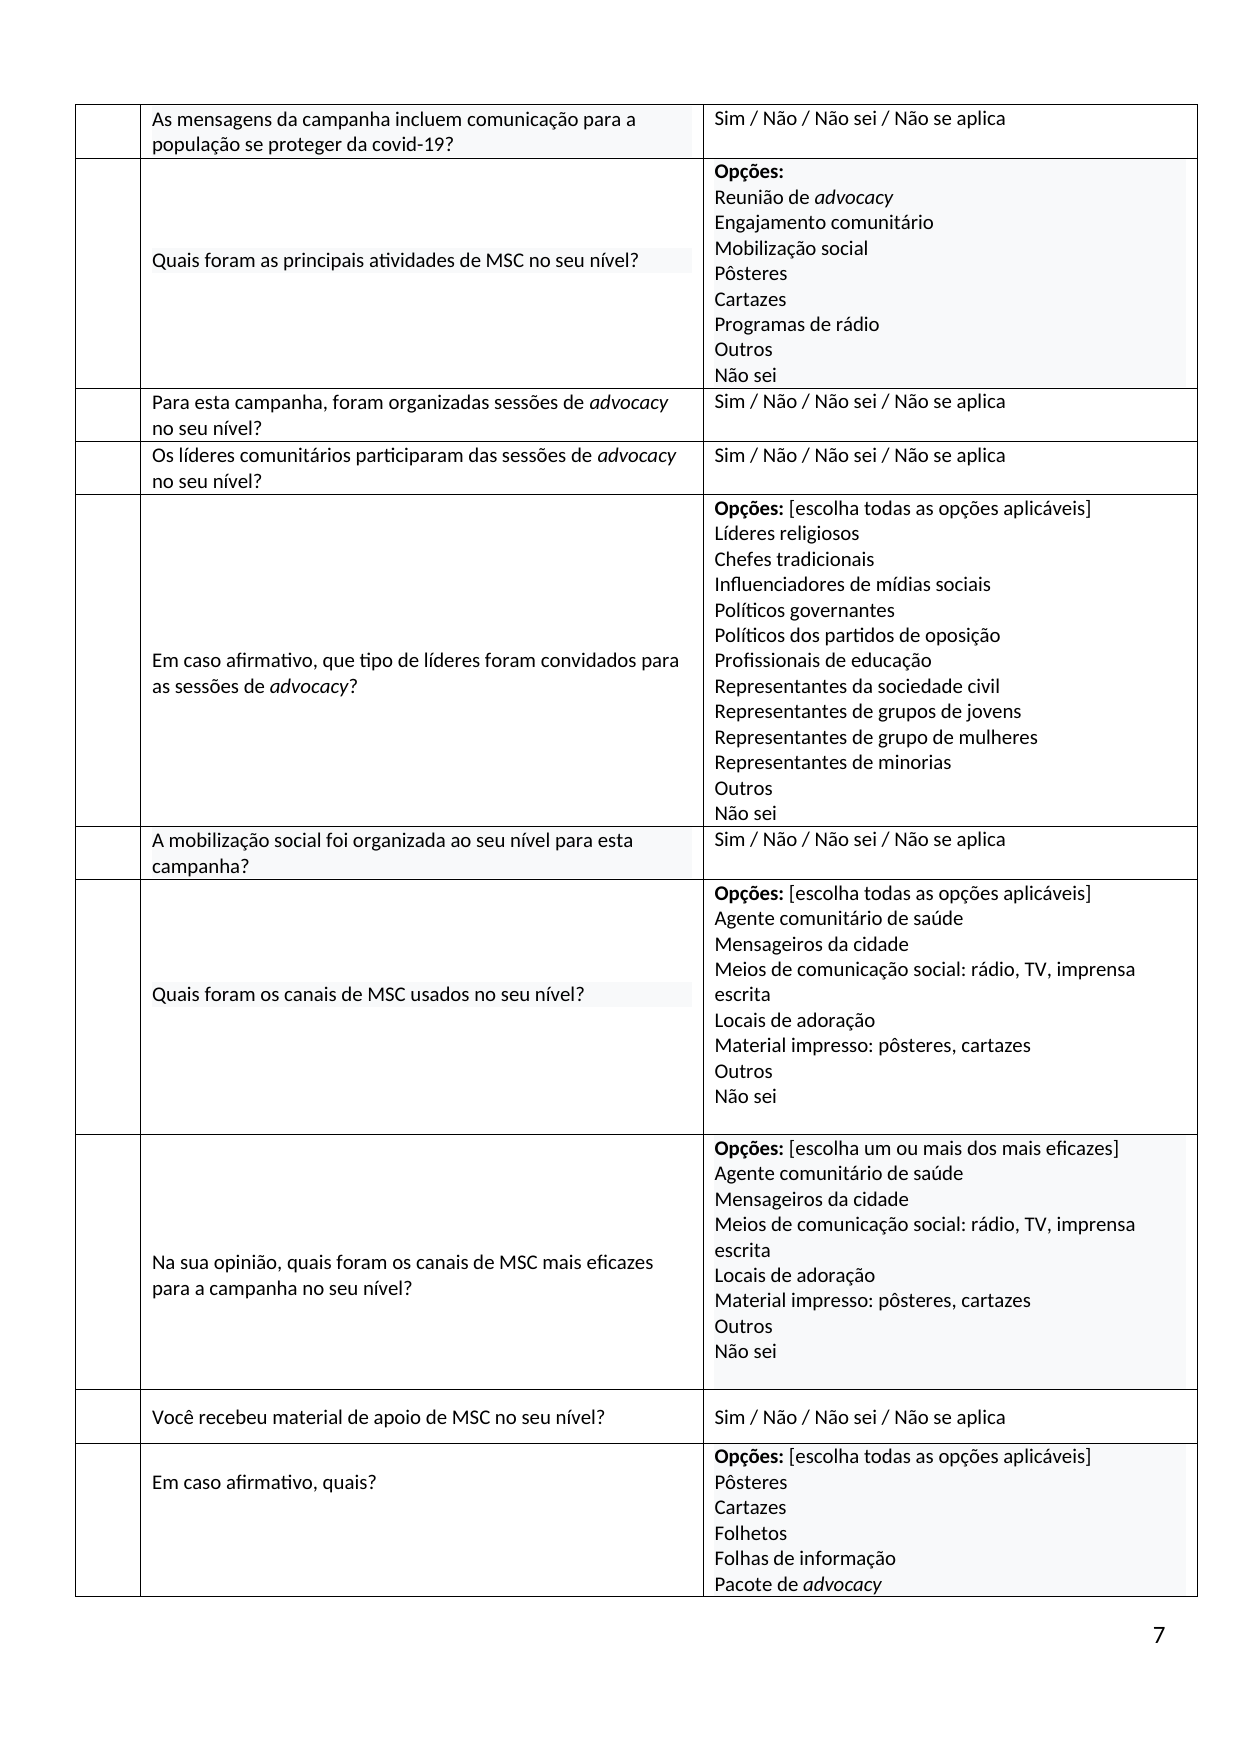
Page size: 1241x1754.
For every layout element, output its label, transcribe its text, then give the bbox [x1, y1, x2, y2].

table_cell Opções: [escolha todas as opções aplicáveis] Agente comunitário de saúde Mensageiros da cidade Meios de comunicação social: rádio, TV, imprensa escrita Locais de adoração Material impresso: pôsteres, cartazes Outros Não sei [704, 880, 1197, 1134]
table_cell Na sua opinião, quais foram os canais de MSC mais eficazes para a campanha no seu nível? [141, 1135, 703, 1389]
table_cell Sim / Não / Não sei / Não se aplica [704, 827, 1197, 879]
table_cell [76, 389, 140, 441]
table_cell Sim / Não / Não sei / Não se aplica [704, 442, 1197, 494]
table_cell [76, 105, 140, 158]
table_cell Para esta campanha, foram organizadas sessões de advocacy no seu nível? [141, 389, 703, 441]
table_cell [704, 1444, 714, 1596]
table_cell Sim / Não / Não sei / Não se aplica [704, 389, 1197, 441]
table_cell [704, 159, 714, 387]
table_cell Em caso afirmativo, que tipo de líderes foram convidados para as sessões de advocacy? [141, 495, 703, 826]
table_cell Quais foram as principais atividades de MSC no seu nível? [141, 159, 703, 387]
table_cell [141, 1444, 703, 1596]
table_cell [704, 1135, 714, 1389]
table_cell Opções: [escolha todas as opções aplicáveis] Líderes religiosos Chefes tradicionais Influenciadores de mídias sociais Políticos governantes Políticos dos partidos de oposição Profissionais de educação Representantes da sociedade civil Representantes de grupos de jovens Representantes de grupo de mulheres Representantes de minorias Outros Não sei [704, 495, 1197, 826]
table_cell Sim / Não / Não sei / Não se aplica [704, 1390, 1197, 1443]
table_cell Sim / Não / Não sei / Não se aplica [704, 105, 1197, 158]
table_cell [76, 880, 140, 1134]
table_cell [76, 495, 140, 826]
table_cell [76, 1390, 140, 1443]
table_cell As mensagens da campanha incluem comunicação para a população se proteger da covid-19? [141, 105, 703, 158]
table_cell [76, 1135, 140, 1389]
table_cell [76, 1444, 140, 1596]
table_cell Você recebeu material de apoio de MSC no seu nível? [141, 1390, 703, 1443]
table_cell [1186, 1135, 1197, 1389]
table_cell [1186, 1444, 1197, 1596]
table_cell Quais foram os canais de MSC usados no seu nível? [141, 880, 703, 1134]
table_cell A mobilização social foi organizada ao seu nível para esta campanha? [141, 827, 703, 879]
table_cell [76, 827, 140, 879]
table_cell Os líderes comunitários participaram das sessões de advocacy no seu nível? [141, 442, 703, 494]
table_cell [76, 159, 140, 387]
table_cell [76, 442, 140, 494]
